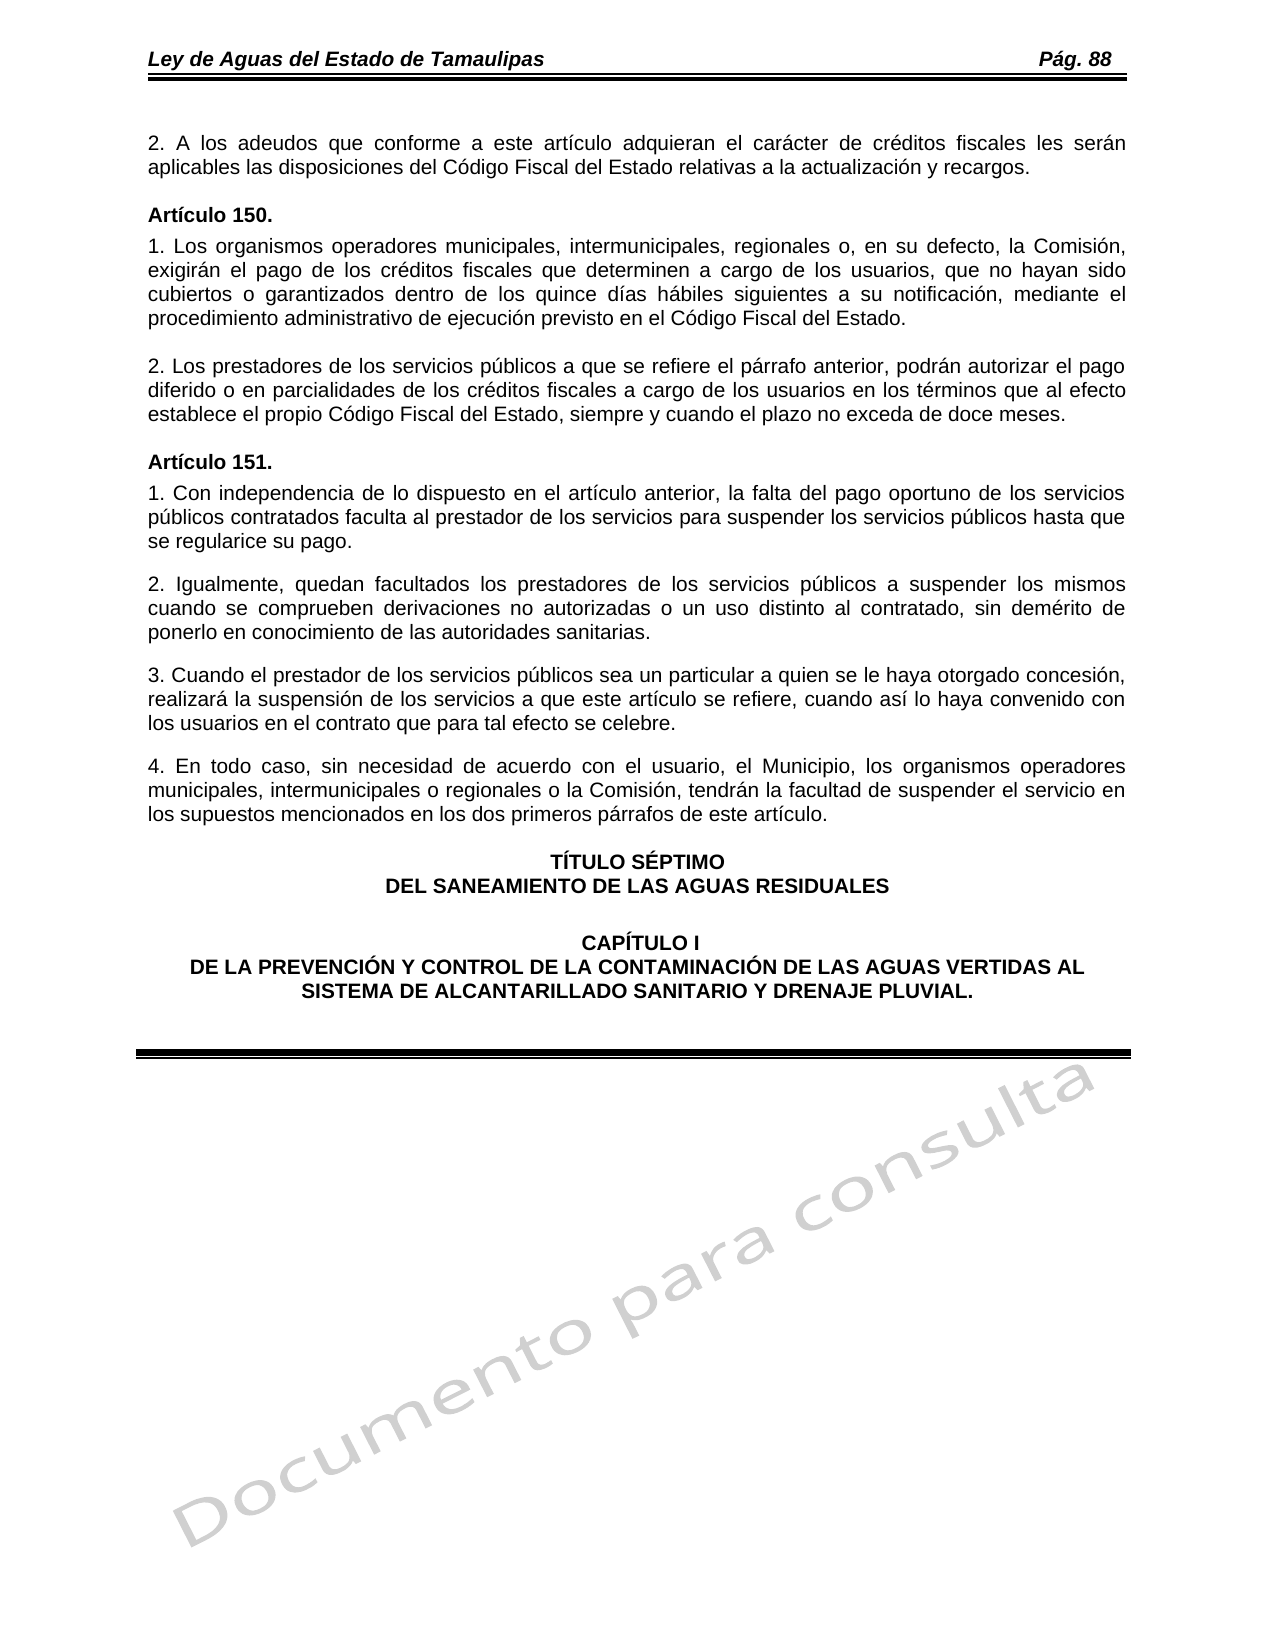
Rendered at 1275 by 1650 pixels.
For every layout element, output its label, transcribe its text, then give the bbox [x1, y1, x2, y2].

text DEL SANEAMIENTO DE LAS AGUAS RESIDUALES [148, 874, 1127, 898]
text CAPÍTULO I [148, 931, 1127, 955]
text Artículo 151. [148, 450, 1127, 474]
text TÍTULO SÉPTIMO [148, 850, 1127, 874]
text los adeudos que conforme a este artículo adquieran el carácter de créditos fiscales les serán aplicables las disposiciones del Código Fiscal del Estado relativas a la actualización y recargos. [148, 131, 1127, 179]
text 4. En todo caso, sin necesidad de acuerdo con el usuario, el Municipio, los organismos operadores municipales, intermunicipales o regionales o , tendrán la facultad de suspender el servicio en los supuestos mencionados en los dos primeros párrafos de este artículo. [148, 754, 1127, 826]
text 1. Con independencia de lo dispuesto en el artículo anterior, la falta del pago oportuno de los servicios públicos contratados faculta al prestador de los servicios para suspender los servicios públicos hasta que se regularice su pago. [148, 481, 1127, 553]
text DE LA PREVENCIÓN Y CONTROL DE LA CONTAMINACIÓN DE LAS AGUAS VERTIDAS AL SISTEMA DE ALCANTARILLADO SANITARIO Y DRENAJE PLUVIAL. [148, 955, 1127, 1003]
text 3. Cuando el prestador de los servicios públicos sea un particular a quien se le haya otorgado concesión, realizará la suspensión de los servicios a que este artículo se refiere, cuando así lo haya convenido con los usuarios en el contrato que para tal efecto se celebre. [148, 663, 1127, 735]
text 1. Los organismos operadores municipales, intermunicipales, regionales o, en su defecto, , exigirán el pago de los créditos fiscales que determinen a cargo de los usuarios, que no hayan sido cubiertos o garantizados dentro de los quince días hábiles siguientes a su notificación, mediante el procedimiento administrativo de ejecución previsto en el Código Fiscal del Estado. [148, 234, 1127, 330]
text Artículo 150. [148, 203, 1127, 227]
text 2. Igualmente, quedan facultados los prestadores de los servicios públicos a suspender los mismos cuando se comprueben derivaciones no autorizadas o un uso distinto al contratado, sin demérito de ponerlo en conocimiento de las autoridades sanitarias. [148, 572, 1127, 644]
text 2. Los prestadores de los servicios públicos a que se refiere el párrafo anterior, podrán autorizar el pago diferido o en parcialidades de los créditos fiscales a cargo de los usuarios en los términos que al efecto establece el propio Código Fiscal del Estado, siempre y cuando el plazo no exceda de doce meses. [148, 354, 1127, 426]
